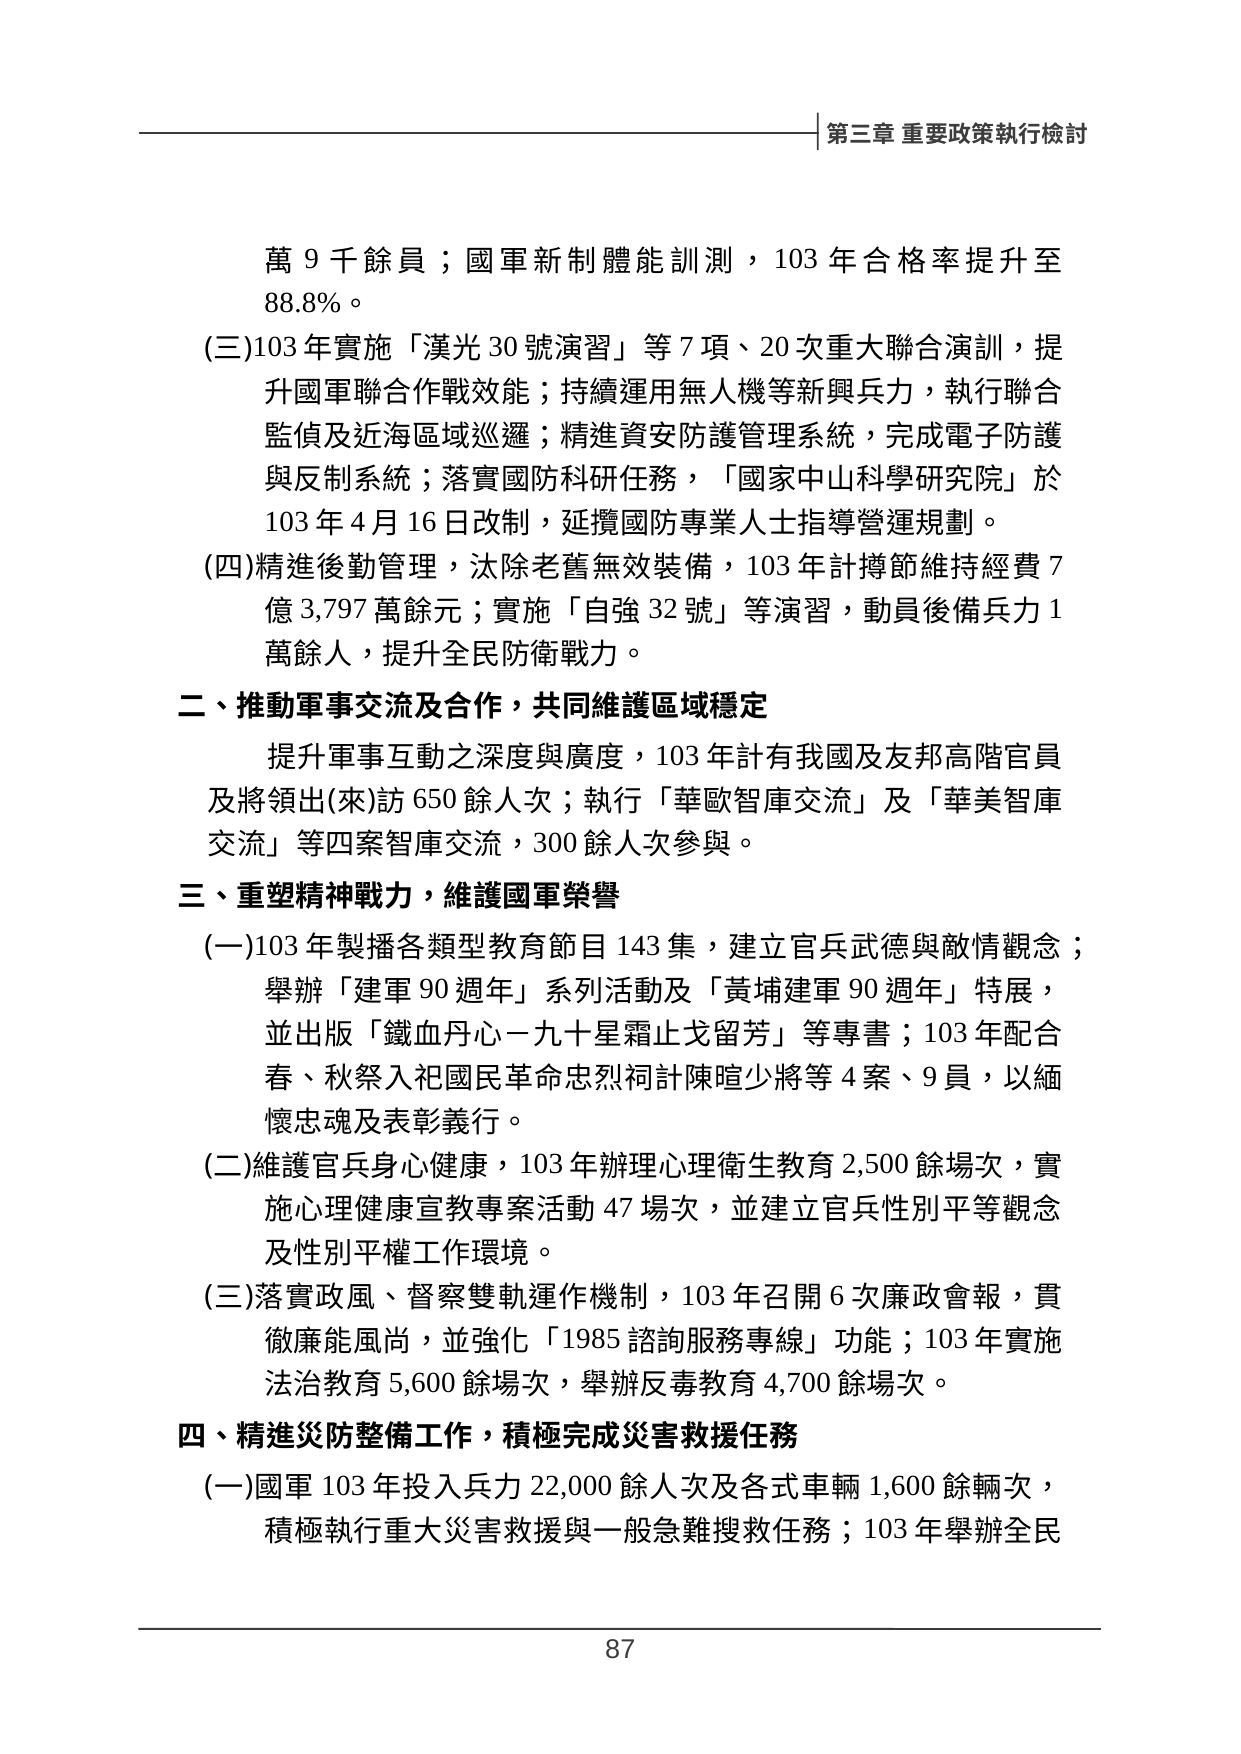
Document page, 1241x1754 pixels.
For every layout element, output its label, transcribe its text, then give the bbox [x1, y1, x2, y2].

text 三、重塑精神戰力，維護國軍榮譽 [177, 871, 1063, 915]
text (三)103年實施「漢光30號演習」等7項、20次重大聯合演訓，提升國軍聯合作戰效能；持續運用無人機等新興兵力，執行聯合監偵及近海區域巡邏；精進資安防護管理系統，完成電子防護與反制系統；落實國防科研任務，「國家中山科學研究院」於103年4月16日改制，延攬國防專業人士指導營運規劃。 [204, 324, 1063, 543]
text 四、精進災防整備工作，積極完成災害救援任務 [177, 1411, 1063, 1455]
text 二、推動軍事交流及合作，共同維護區域穩定 [177, 681, 1063, 725]
text 提升軍事互動之深度與廣度，103年計有我國及友邦高階官員及將領出(來)訪650餘人次；執行「華歐智庫交流」及「華美智庫交流」等四案智庫交流，300餘人次參與。 [207, 733, 1063, 864]
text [204, 1463, 1063, 1550]
text (一)103年製播各類型教育節目143集，建立官兵武德與敵情觀念；舉辦「建軍90週年」系列活動及「黃埔建軍90週年」特展，並出版「鐵血丹心－九十星霜止戈留芳」等專書；103年配合春、秋祭入祀國民革命忠烈祠計陳暄少將等4案、9員，以緬懷忠魂及表彰義行。 [204, 923, 1063, 1141]
text (四)精進後勤管理，汰除老舊無效裝備，103年計撙節維持經費7億3,797萬餘元；實施「自強32號」等演習，動員後備兵力1萬餘人，提升全民防衛戰力。 [204, 543, 1063, 674]
text (三)落實政風、督察雙軌運作機制，103年召開6次廉政會報，貫徹廉能風尚，並強化「1985諮詢服務專線」功能；103年實施法治教育5,600餘場次，舉辦反毒教育4,700餘場次。 [204, 1273, 1063, 1404]
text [204, 236, 1063, 324]
text (二)維護官兵身心健康，103年辦理心理衛生教育2,500餘場次，實施心理健康宣教專案活動47場次，並建立官兵性別平等觀念及性別平權工作環境。 [204, 1141, 1063, 1273]
